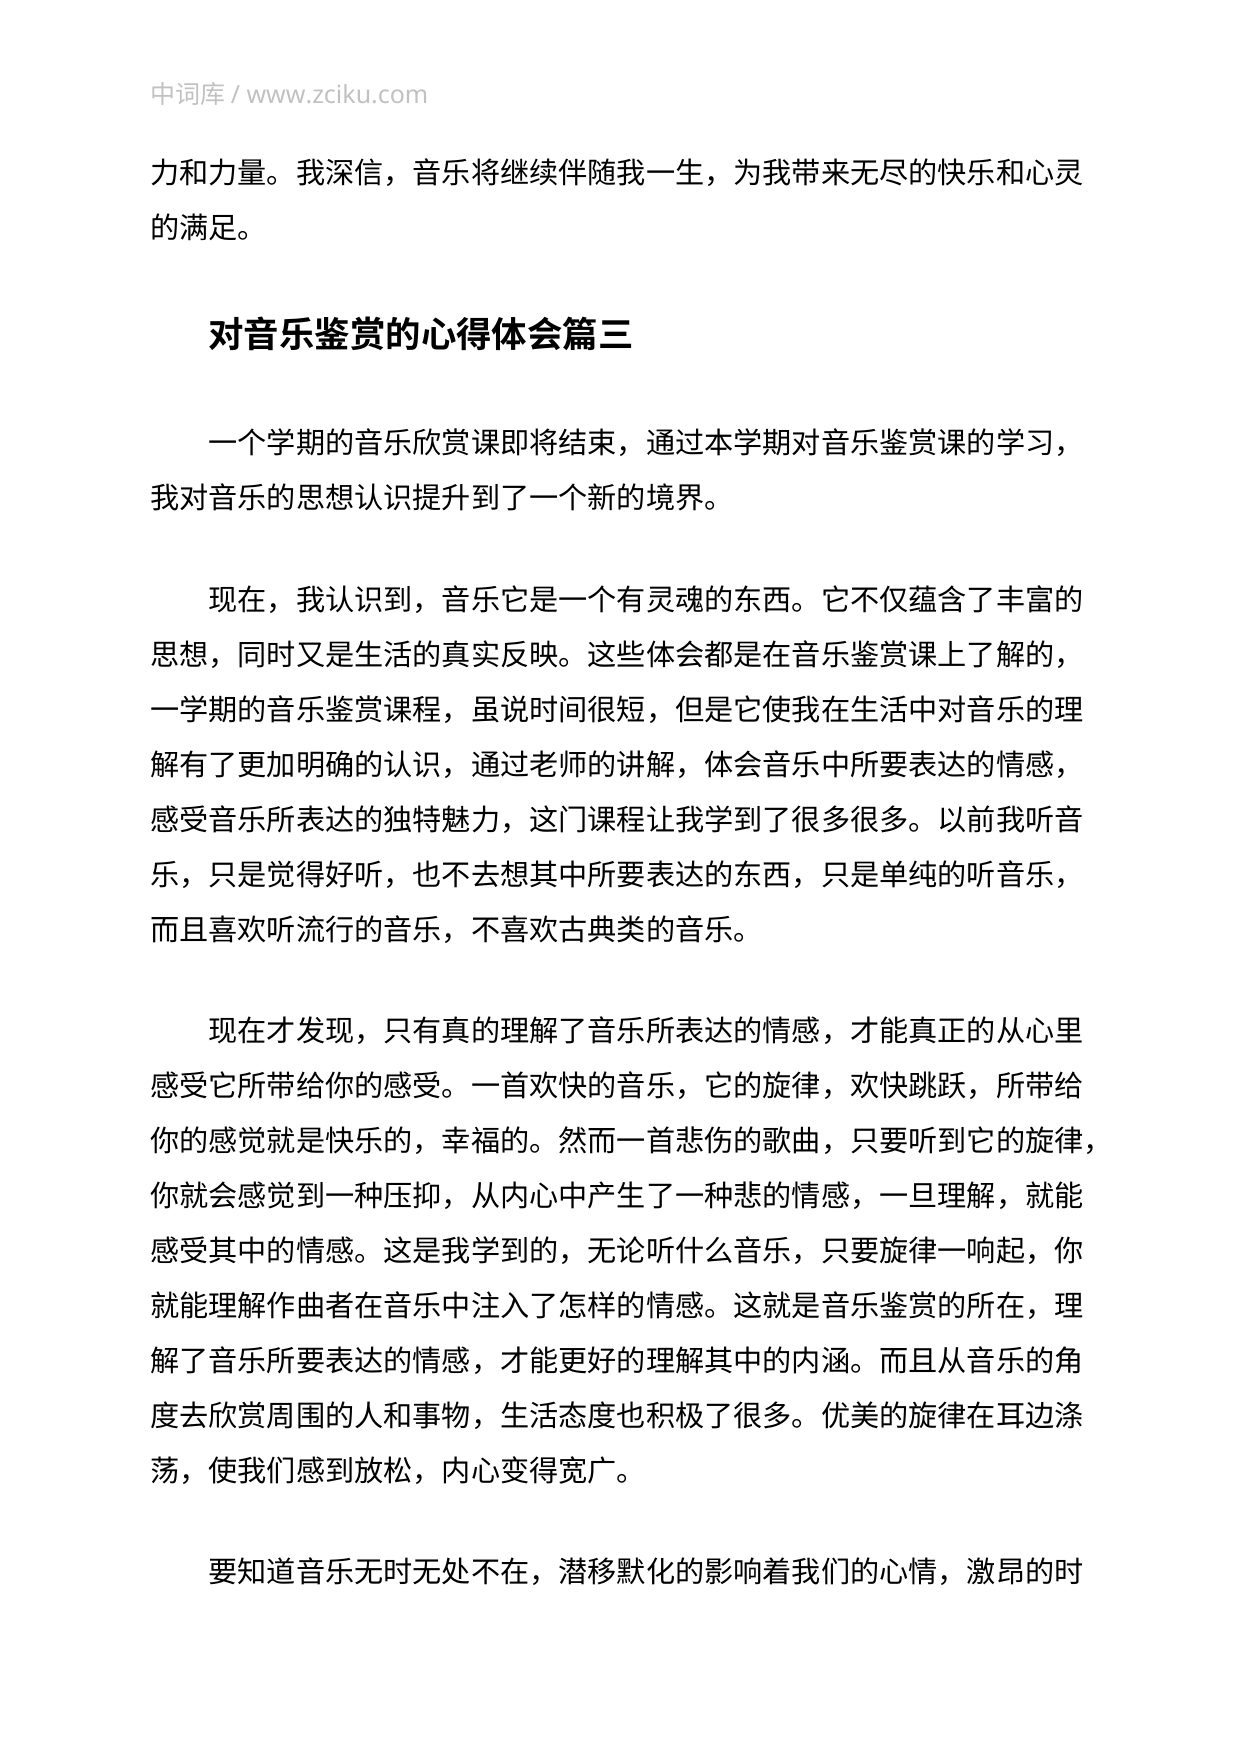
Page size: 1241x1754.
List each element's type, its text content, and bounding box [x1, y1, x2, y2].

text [150, 150, 1090, 247]
text 现在，我认识到，音乐它是一个有灵魂的东西。它不仅蕴含了丰富的思想，同时又是生活的真实反映。这些体会都是在音乐鉴赏课上了解的，一学期的音乐鉴赏课程，虽说时间很短，但是它使我在生活中对音乐的理解有了更加明确的认识，通过老师的讲解，体会音乐中所要表达的情感，感受音乐所表达的独特魅力，这门课程让我学到了很多很多。以前我听音乐，只是觉得好听，也不去想其中所要表达的东西，只是单纯的听音乐，而且喜欢听流行的音乐，不喜欢古典类的音乐。 [150, 577, 1090, 948]
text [150, 1549, 1090, 1591]
text 现在才发现，只有真的理解了音乐所表达的情感，才能真正的从心里感受它所带给你的感受。一首欢快的音乐，它的旋律，欢快跳跃，所带给你的感觉就是快乐的，幸福的。然而一首悲伤的歌曲，只要听到它的旋律，你就会感觉到一种压抑，从内心中产生了一种悲的情感，一旦理解，就能感受其中的情感。这是我学到的，无论听什么音乐，只要旋律一响起，你就能理解作曲者在音乐中注入了怎样的情感。这就是音乐鉴赏的所在，理解了音乐所要表达的情感，才能更好的理解其中的内涵。而且从音乐的角度去欣赏周围的人和事物，生活态度也积极了很多。优美的旋律在耳边涤荡，使我们感到放松，内心变得宽广。 [150, 1008, 1090, 1489]
text 一个学期的音乐欣赏课即将结束，通过本学期对音乐鉴赏课的学习，我对音乐的思想认识提升到了一个新的境界。 [150, 420, 1090, 517]
text 对音乐鉴赏的心得体会篇三 [150, 307, 1090, 358]
